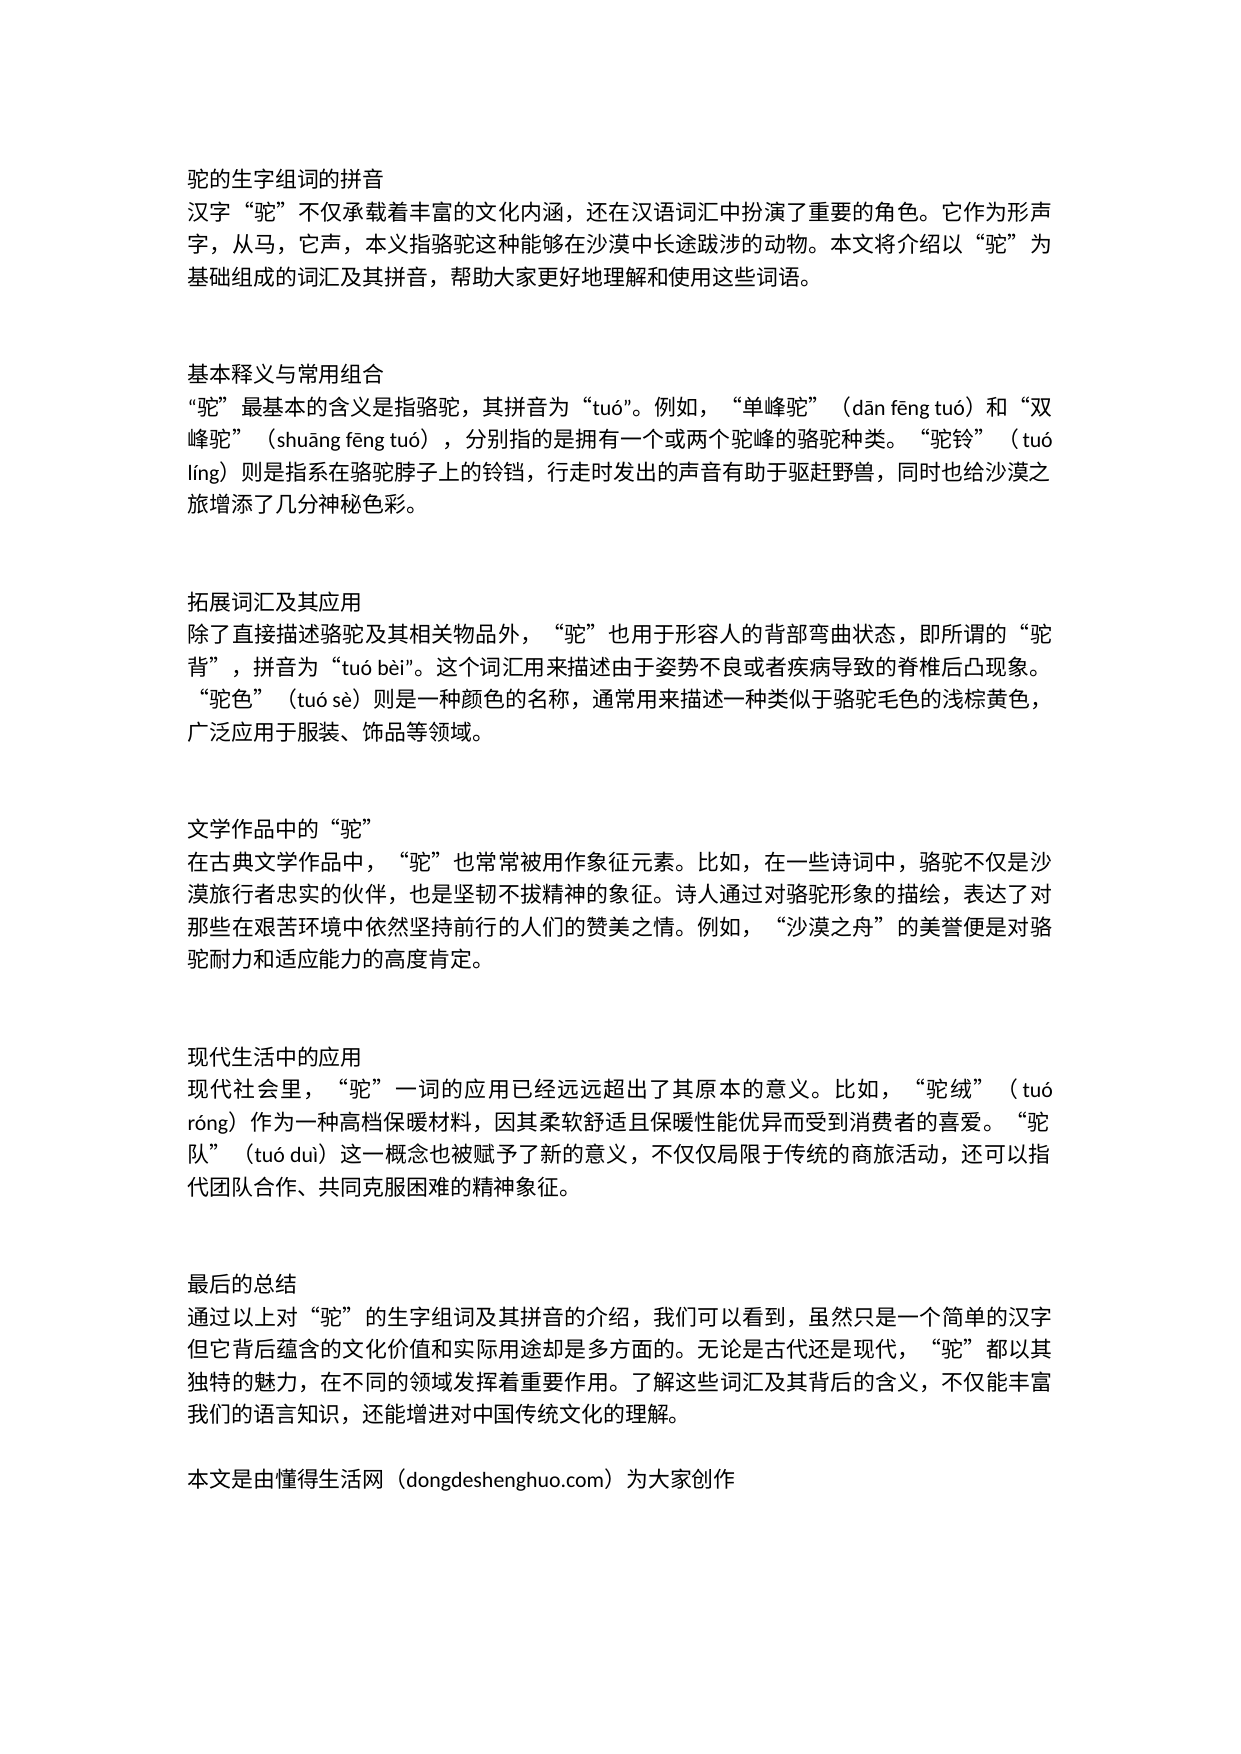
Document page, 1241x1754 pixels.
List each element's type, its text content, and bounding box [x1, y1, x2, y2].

text 除了直接描述骆驼及其相关物品外，“驼”也用于形容人的背部弯曲状态，即所谓的“驼背”，拼音为“tuó bèi”。这个词汇用来描述由于姿势不良或者疾病导致的脊椎后凸现象。“驼色”（tuó sè）则是一种颜色的名称，通常用来描述一种类似于骆驼毛色的浅棕黄色，广泛应用于服装、饰品等领域。 [187, 617, 1053, 747]
text 在古典文学作品中，“驼”也常常被用作象征元素。比如，在一些诗词中，骆驼不仅是沙漠旅行者忠实的伙伴，也是坚韧不拔精神的象征。诗人通过对骆驼形象的描绘，表达了对那些在艰苦环境中依然坚持前行的人们的赞美之情。例如，“沙漠之舟”的美誉便是对骆驼耐力和适应能力的高度肯定。 [187, 844, 1053, 974]
text 现代生活中的应用 [187, 1039, 1053, 1072]
text 本文是由懂得生活网（dongdeshenghuo.com）为大家创作 [187, 1462, 1053, 1494]
text 拓展词汇及其应用 [187, 584, 1053, 617]
text “驼”最基本的含义是指骆驼，其拼音为“tuó”。例如，“单峰驼”（dān fēng tuó）和“双峰驼”（shuāng fēng tuó），分别指的是拥有一个或两个驼峰的骆驼种类。“驼铃”（tuó líng）则是指系在骆驼脖子上的铃铛，行走时发出的声音有助于驱赶野兽，同时也给沙漠之旅增添了几分神秘色彩。 [187, 389, 1053, 519]
text 驼的生字组词的拼音 [187, 162, 1053, 194]
text 基本释义与常用组合 [187, 357, 1053, 389]
text 文学作品中的“驼” [187, 812, 1053, 844]
text 汉字“驼”不仅承载着丰富的文化内涵，还在汉语词汇中扮演了重要的角色。它作为形声字，从马，它声，本义指骆驼这种能够在沙漠中长途跋涉的动物。本文将介绍以“驼”为基础组成的词汇及其拼音，帮助大家更好地理解和使用这些词语。 [187, 194, 1053, 292]
text 现代社会里，“驼”一词的应用已经远远超出了其原本的意义。比如，“驼绒”（tuó róng）作为一种高档保暖材料，因其柔软舒适且保暖性能优异而受到消费者的喜爱。“驼队”（tuó duì）这一概念也被赋予了新的意义，不仅仅局限于传统的商旅活动，还可以指代团队合作、共同克服困难的精神象征。 [187, 1072, 1053, 1202]
text 最后的总结 [187, 1267, 1053, 1299]
text 通过以上对“驼”的生字组词及其拼音的介绍，我们可以看到，虽然只是一个简单的汉字，但它背后蕴含的文化价值和实际用途却是多方面的。无论是古代还是现代，“驼”都以其独特的魅力，在不同的领域发挥着重要作用。了解这些词汇及其背后的含义，不仅能丰富我们的语言知识，还能增进对中国传统文化的理解。 [187, 1299, 1053, 1429]
